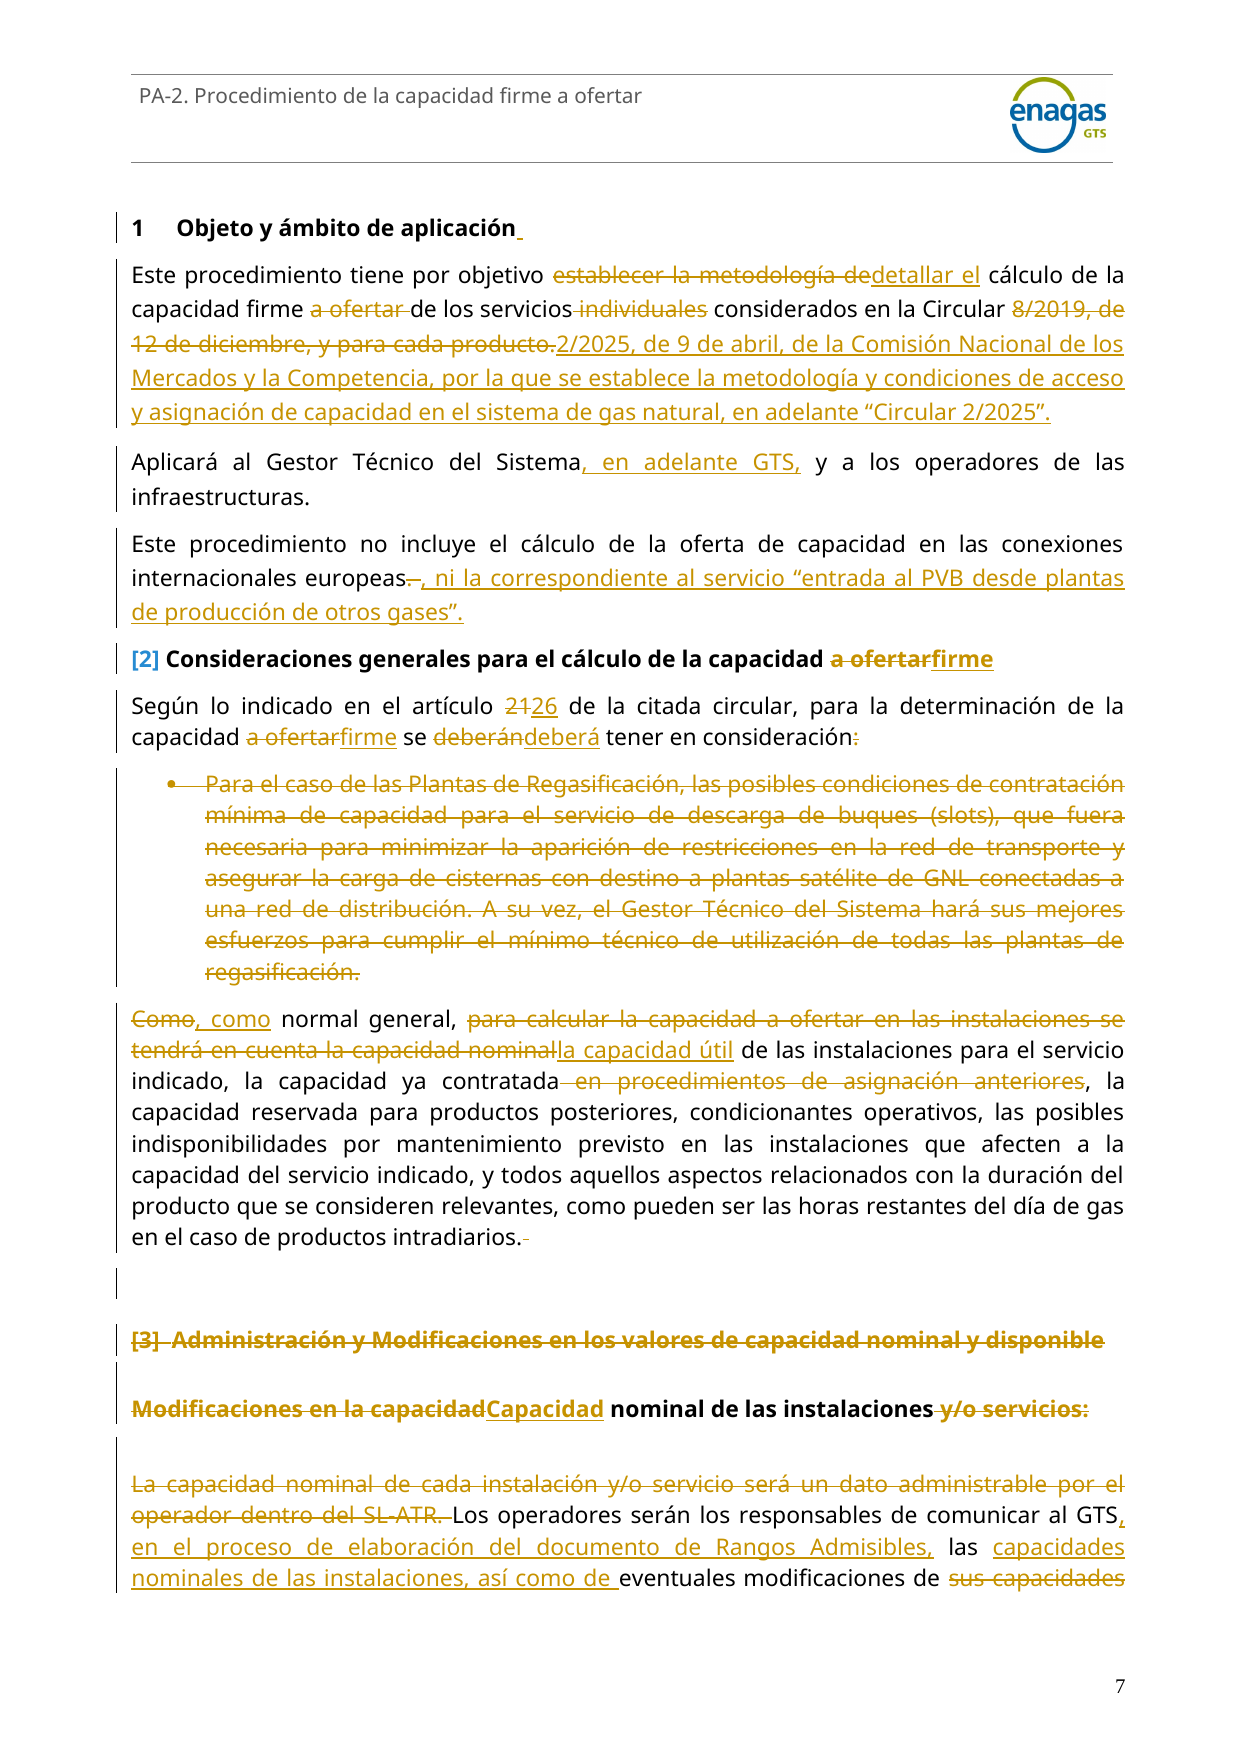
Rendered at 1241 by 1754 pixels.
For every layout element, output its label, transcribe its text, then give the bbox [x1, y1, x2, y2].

text nominal de las instalaciones [131, 1393, 1125, 1424]
list normal general, de las instalaciones para el servicio indicado, la capacidad ya contratada, la capacidad reservada para productos posteriores, condicionantes operativos, las posibles indisponibilidades por mantenimiento previsto en las instalaciones que afecten a la capacidad del servicio indicado, y todos aquellos aspectos relacionados con la duración del producto que se consideren relevantes, como pueden ser las horas restantes del día de gas en el caso de productos intradiarios. [131, 1002, 1125, 1252]
text Este procedimiento tiene por objetivo cálculo de la capacidad firme de los servicios considerados en la Circular [131, 390, 1125, 427]
text Según lo indicado en el artículo de la citada circular, para la determinación de la capacidad se tener en consideración [131, 690, 1125, 752]
picture [1010, 77, 1106, 153]
text Aplicará al Gestor Técnico del Sistema y a los operadores de las infraestructuras. [131, 446, 1125, 512]
text Este procedimiento tiene por objetivo cálculo de la capacidad firme de los servicios considerados en la Circular [131, 259, 1125, 388]
subtitle Consideraciones generales para el cálculo de la capacidad [131, 643, 1125, 674]
subtitle Objeto y ámbito de aplicación [131, 212, 1125, 243]
text Este procedimiento no incluye el cálculo de la oferta de capacidad en las conexiones internacionales europeas [131, 527, 1125, 627]
